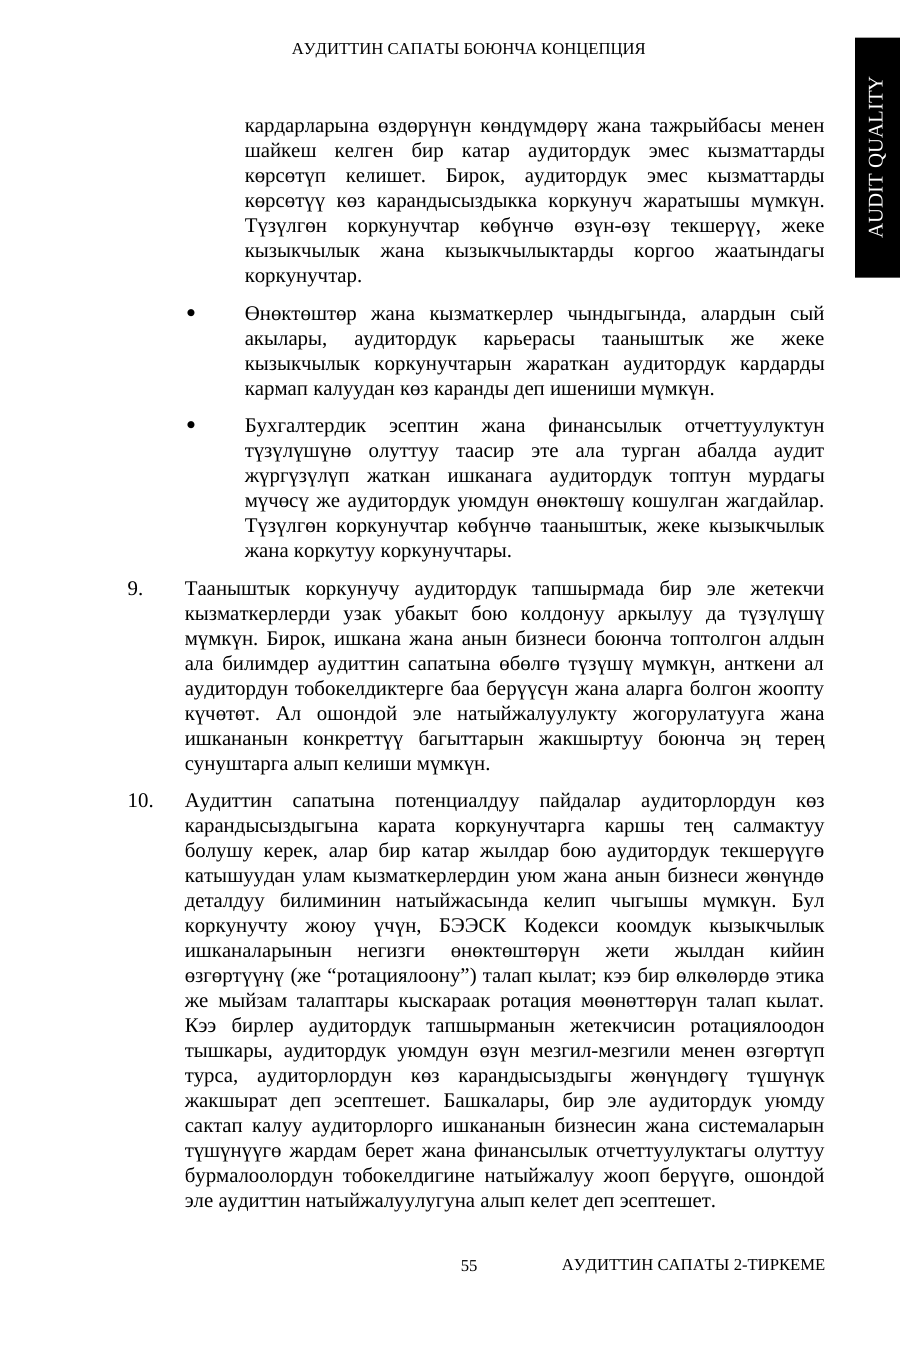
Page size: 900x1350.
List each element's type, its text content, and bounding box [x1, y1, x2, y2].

list Тааныштык коркунучу аудитордук тапшырмада бир эле жетекчи кызматкерлерди узак убакыт бою колдонуу аркылуу да түзүлүшү мүмкүн. Бирок, ишкана жана анын бизнеси боюнча топтолгон алдын ала билимдер аудиттин сапатына өбөлгө түзүшү мүмкүн, анткени ал аудитордун тобокелдиктерге баа берүүсүн жана аларга болгон жоопту күчөтөт. Ал ошондой эле натыйжалуулукту жогорулатууга жана ишкананын конкреттүү багыттарын жакшыртуу боюнча эң терең сунуштарга алып келиши мүмкүн. [127, 575, 825, 775]
text Бухгалтердик эсептин жана финансылык отчеттуулуктун түзүлүшүнө олуттуу таасир эте ала турган абалда аудит жүргүзүлүп жаткан ишканага аудитордук топтун мурдагы мүчөсү же аудитордук уюмдун өнөктөшү кошулган жагдайлар. Түзүлгөн коркунучтар көбүнчө тааныштык, жеке кызыкчылык жана коркутуу коркунучтары. [187, 412, 825, 562]
list Аудиттин сапатына потенциалдуу пайдалар аудиторлордун көз карандысыздыгына карата коркунучтарга каршы тең салмактуу болушу керек, алар бир катар жылдар бою аудитордук текшерүүгө катышуудан улам кызматкерлердин уюм жана анын бизнеси жөнүндө деталдуу билиминин натыйжасында келип чыгышы мүмкүн. Бул коркунучту жоюу үчүн, БЭЭСК Кодекси коомдук кызыкчылык ишканаларынын негизги өнөктөштөрүн жети жылдан кийин өзгөртүүнү (же “ротациялоону”) талап кылат; кээ бир өлкөлөрдө этика же мыйзам талаптары кыскараак ротация мөөнөттөрүн талап кылат. Кээ бирлер аудитордук тапшырманын жетекчисин ротациялоодон тышкары, аудитордук уюмдун өзүн мезгил-мезгили менен өзгөртүп турса, аудиторлордун көз карандысыздыгы жөнүндөгү түшүнүк жакшырат деп эсептешет. Башкалары, бир эле аудитордук уюмду сактап калуу аудиторлорго ишкананын бизнесин жана системаларын түшүнүүгө жардам берет жана финансылык отчеттуулуктагы олуттуу бурмалоолордун тобокелдигине натыйжалуу жооп берүүгө, ошондой эле аудиттин натыйжалуулугуна алып келет деп эсептешет. [127, 787, 825, 1212]
text Өнөктөштөр жана кызматкерлер чындыгында, алардын сый акылары, аудитордук карьерасы тааныштык же жеке кызыкчылык коркунучтарын жараткан аудитордук кардарды кармап калуудан көз каранды деп ишениши мүмкүн. [187, 300, 825, 400]
